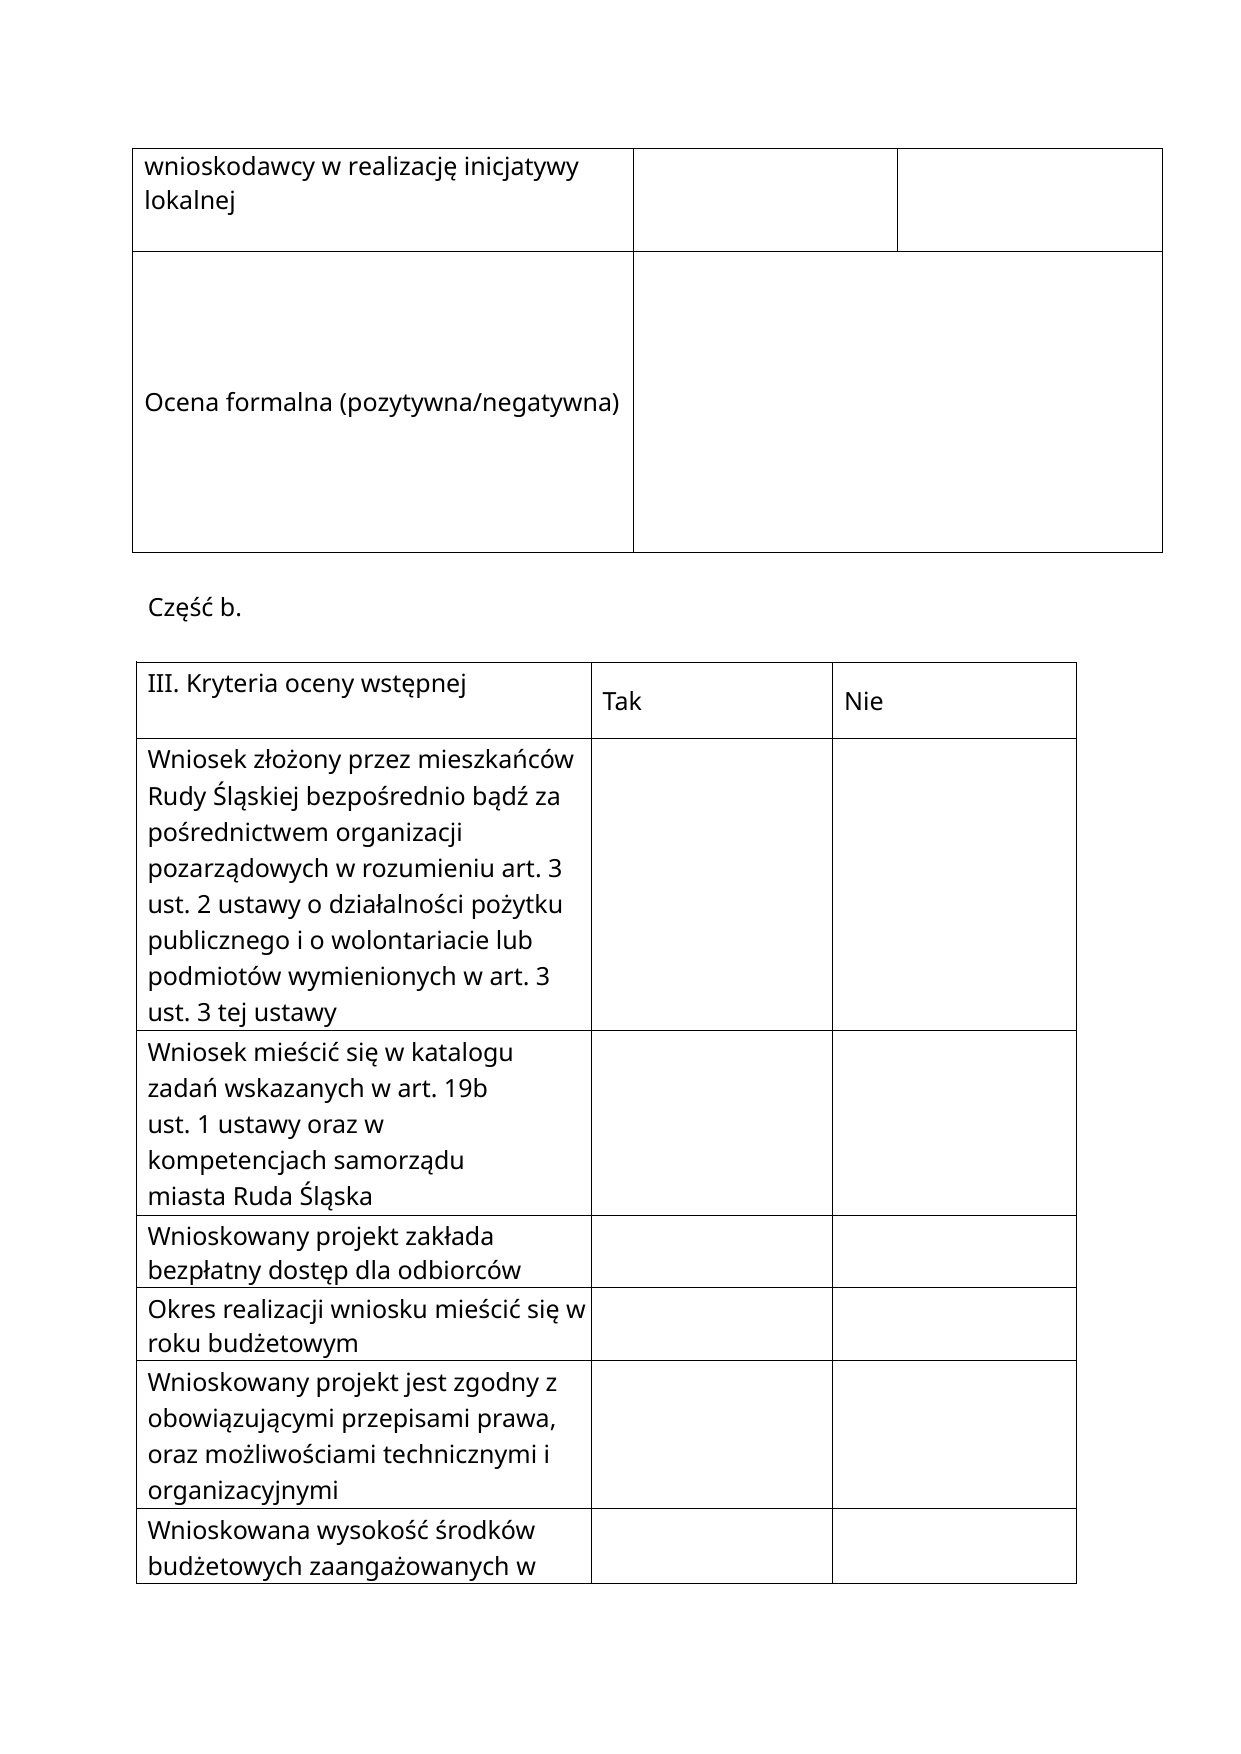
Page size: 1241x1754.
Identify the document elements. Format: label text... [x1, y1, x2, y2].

table_cell [592, 1361, 832, 1508]
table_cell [137, 1509, 591, 1583]
table_header III. Kryteria oceny wstępnej [137, 663, 591, 738]
table_cell Wniosek mieścić się w katalogu zadań wskazanych w art. 19b ust. 1 ustawy oraz w kompetencjach samorządu miasta Ruda Śląska [137, 1031, 591, 1214]
table_cell [833, 1031, 1076, 1214]
table_cell [833, 1509, 1076, 1583]
table_cell [592, 1216, 832, 1287]
table_cell [634, 252, 1162, 552]
table_cell [833, 1288, 1076, 1360]
table_cell [833, 1216, 1076, 1287]
table_cell Ocena formalna (pozytywna/negatywna) [133, 252, 633, 552]
table_header Nie [833, 663, 1076, 738]
table_cell [898, 149, 1162, 251]
table_cell [592, 1509, 832, 1583]
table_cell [133, 149, 633, 251]
table_header Tak [592, 663, 832, 738]
table_cell [833, 1361, 1076, 1508]
table_cell [592, 1031, 832, 1214]
table_cell Wnioskowany projekt jest zgodny z obowiązującymi przepisami prawa, oraz możliwościami technicznymi i organizacyjnymi [137, 1361, 591, 1508]
table_cell [833, 739, 1076, 1030]
table_cell [592, 739, 832, 1030]
text Część b. [148, 589, 1093, 623]
table_cell [634, 149, 897, 251]
table_cell Wnioskowany projekt zakłada bezpłatny dostęp dla odbiorców [137, 1216, 591, 1287]
table_cell Okres realizacji wniosku mieścić się w roku budżetowym [137, 1288, 591, 1360]
table_cell Wniosek złożony przez mieszkańców Rudy Śląskiej bezpośrednio bądź za pośrednictwem organizacji pozarządowych w rozumieniu art. 3 ust. 2 ustawy o działalności pożytku publicznego i o wolontariacie lub podmiotów wymienionych w art. 3 ust. 3 tej ustawy [137, 739, 591, 1030]
table_cell [592, 1288, 832, 1360]
